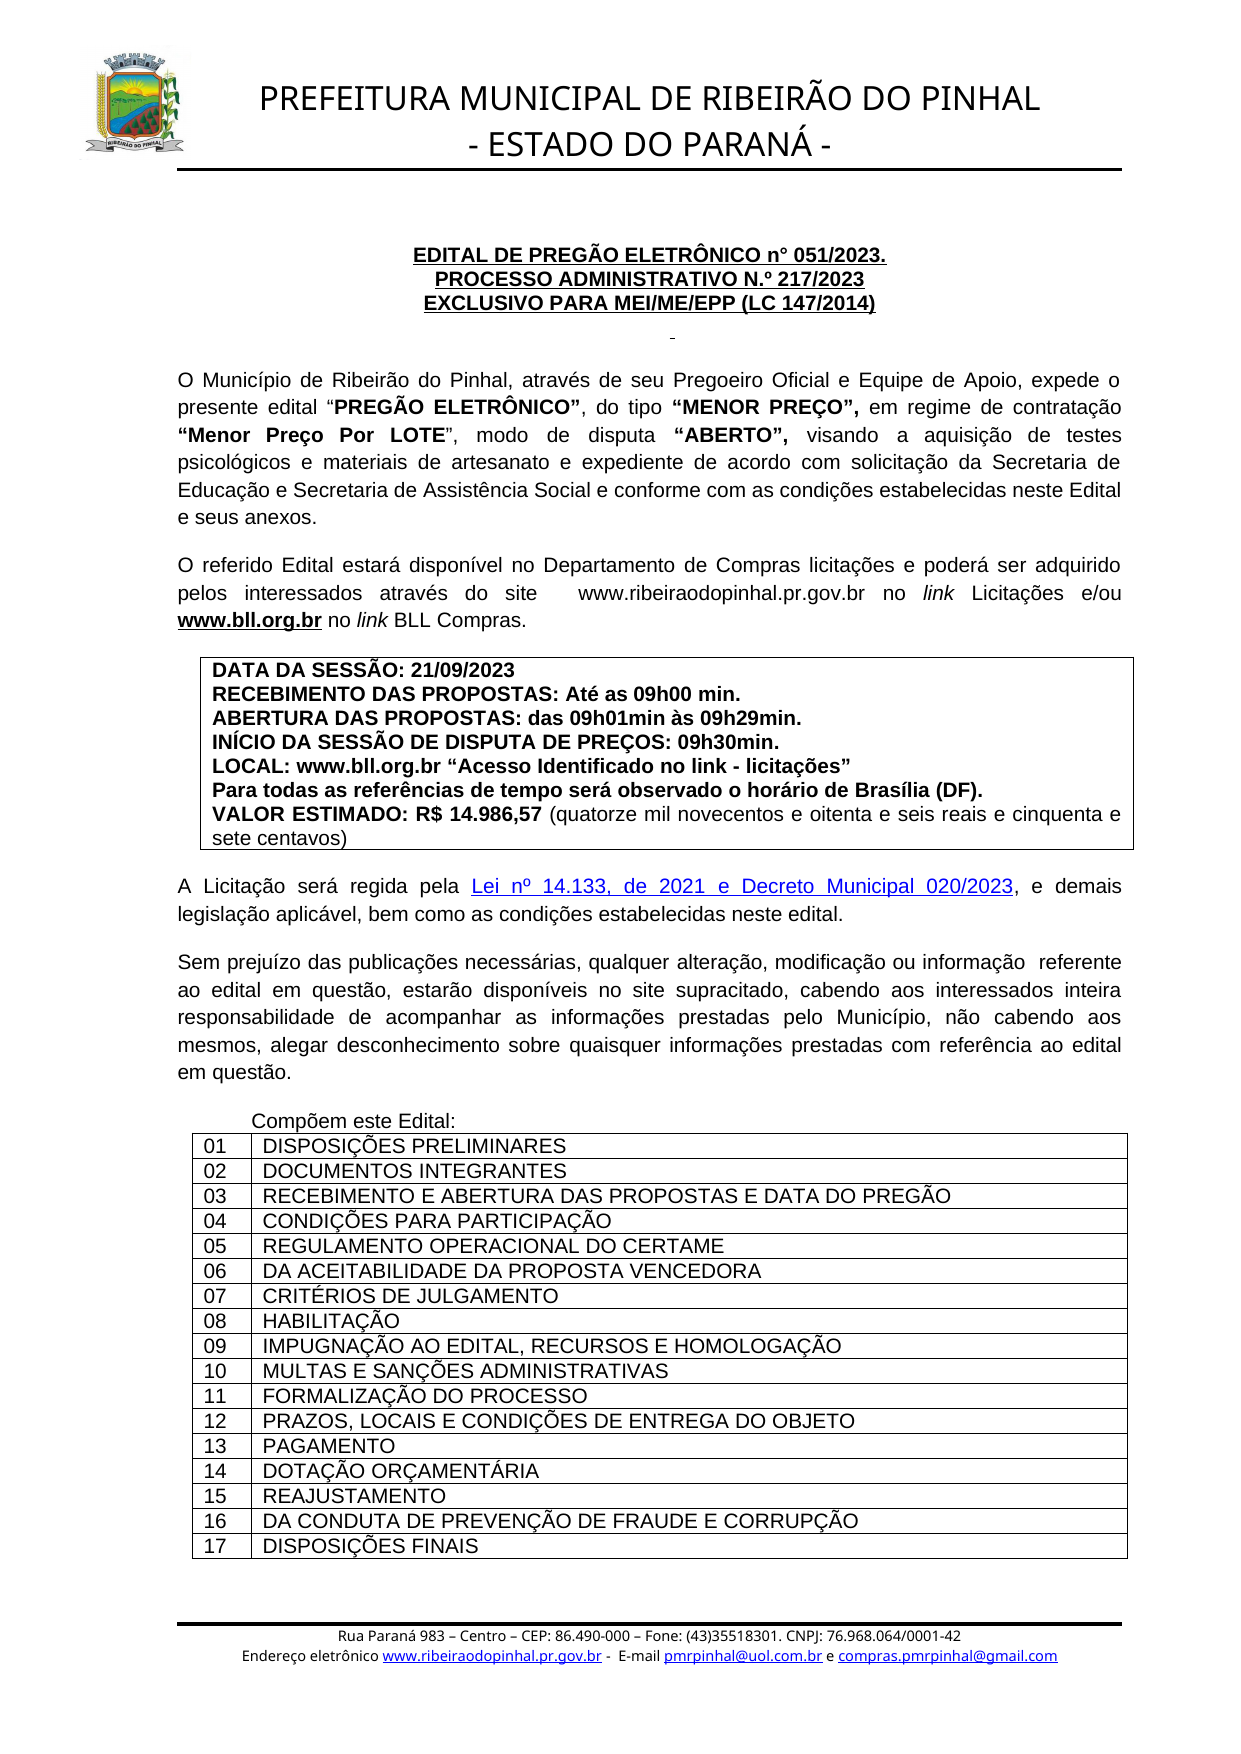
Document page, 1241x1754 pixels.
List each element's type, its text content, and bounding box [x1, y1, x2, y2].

table_header DATA DA SESSÃO: 21/09/2023 RECEBIMENTO DAS PROPOSTAS: Até as 09h00 min. ABERTURA DAS PROPOSTAS: das 09h01min às 09h29min. INÍCIO DA SESSÃO DE DISPUTA DE PREÇOS: 09h30min. LOCAL: www.bll.org.br “Acesso Identificado no link - licitações” Para todas as referências de tempo será observado o horário de Brasília (DF). VALOR ESTIMADO: R$ 14.986,57 (quatorze mil novecentos e oitenta e seis reais e cinquenta e sete centavos) [201, 658, 1133, 849]
text EDITAL DE PREGÃO ELETRÔNICO n° 051/2023. [177, 243, 1122, 267]
table_cell PAGAMENTO [252, 1434, 1127, 1457]
text O referido Edital estará disponível no Departamento de Compras licitações e poderá ser adquirido pelos interessados através do site www.ribeiraodopinhal.pr.gov.br no link Licitações e/ou www.bll.org.br no link BLL Compras. [177, 553, 1122, 632]
table_cell PRAZOS, LOCAIS E CONDIÇÕES DE ENTREGA DO OBJETO [252, 1409, 1127, 1432]
table_cell 12 [193, 1409, 251, 1432]
table_cell DA CONDUTA DE PREVENÇÃO DE FRAUDE E CORRUPÇÃO [252, 1509, 1127, 1532]
table_header 01 [193, 1134, 251, 1157]
table_cell CRITÉRIOS DE JULGAMENTO [252, 1284, 1127, 1307]
text PROCESSO ADMINISTRATIVO N.º 217/2023 [177, 267, 1122, 291]
table_cell 14 [193, 1459, 251, 1482]
table_cell 11 [193, 1384, 251, 1407]
table_cell 08 [193, 1309, 251, 1332]
table_cell DISPOSIÇÕES FINAIS [252, 1534, 1127, 1557]
table_cell 02 [193, 1159, 251, 1182]
table_cell 09 [193, 1334, 251, 1357]
table_cell RECEBIMENTO E ABERTURA DAS PROPOSTAS E DATA DO PREGÃO [252, 1184, 1127, 1207]
table_cell CONDIÇÕES PARA PARTICIPAÇÃO [252, 1209, 1127, 1232]
table_cell 06 [193, 1259, 251, 1282]
table_cell 16 [193, 1509, 251, 1532]
text EXCLUSIVO PARA MEI/ME/EPP (LC 147/2014) [177, 291, 1122, 314]
text Compõem este Edital: [177, 1108, 1122, 1132]
table_cell HABILITAÇÃO [252, 1309, 1127, 1332]
table_cell DOCUMENTOS INTEGRANTES [252, 1159, 1127, 1182]
table_cell MULTAS E SANÇÕES ADMINISTRATIVAS [252, 1359, 1127, 1382]
text A Licitação será regida pela Lei nº 14.133, de 2021 e Decreto Municipal 020/2023, e demais legislação aplicável, bem como as condições estabelecidas neste edital. [177, 874, 1122, 926]
table_cell DOTAÇÃO ORÇAMENTÁRIA [252, 1459, 1127, 1482]
table_cell 10 [193, 1359, 251, 1382]
table_cell FORMALIZAÇÃO DO PROCESSO [252, 1384, 1127, 1407]
picture [79, 45, 192, 160]
table_cell 05 [193, 1234, 251, 1257]
table_cell DA ACEITABILIDADE DA PROPOSTA VENCEDORA [252, 1259, 1127, 1282]
table_cell 15 [193, 1484, 251, 1507]
text O Município de Ribeirão do Pinhal, através de seu Pregoeiro Oficial e Equipe de Apoio, expede o presente edital “PREGÃO ELETRÔNICO”, do tipo “MENOR PREÇO”, em regime de contratação “Menor Preço Por LOTE”, modo de disputa “ABERTO”, visando a aquisição de testes psicológicos e materiais de artesanato e expediente de acordo com solicitação da Secretaria de Educação e Secretaria de Assistência Social e conforme com as condições estabelecidas neste Edital e seus anexos. [177, 367, 1122, 529]
table_cell REGULAMENTO OPERACIONAL DO CERTAME [252, 1234, 1127, 1257]
table_cell 13 [193, 1434, 251, 1457]
table_cell 07 [193, 1284, 251, 1307]
text Sem prejuízo das publicações necessárias, qualquer alteração, modificação ou informação referente ao edital em questão, estarão disponíveis no site supracitado, cabendo aos interessados inteira responsabilidade de acompanhar as informações prestadas pelo Município, não cabendo aos mesmos, alegar desconhecimento sobre quaisquer informações prestadas com referência ao edital em questão. [177, 950, 1122, 1084]
table_cell 03 [193, 1184, 251, 1207]
table_cell 04 [193, 1209, 251, 1232]
table_cell IMPUGNAÇÃO AO EDITAL, RECURSOS E HOMOLOGAÇÃO [252, 1334, 1127, 1357]
table_cell REAJUSTAMENTO [252, 1484, 1127, 1507]
table_cell 17 [193, 1534, 251, 1557]
table_header DISPOSIÇÕES PRELIMINARES [252, 1134, 1127, 1157]
